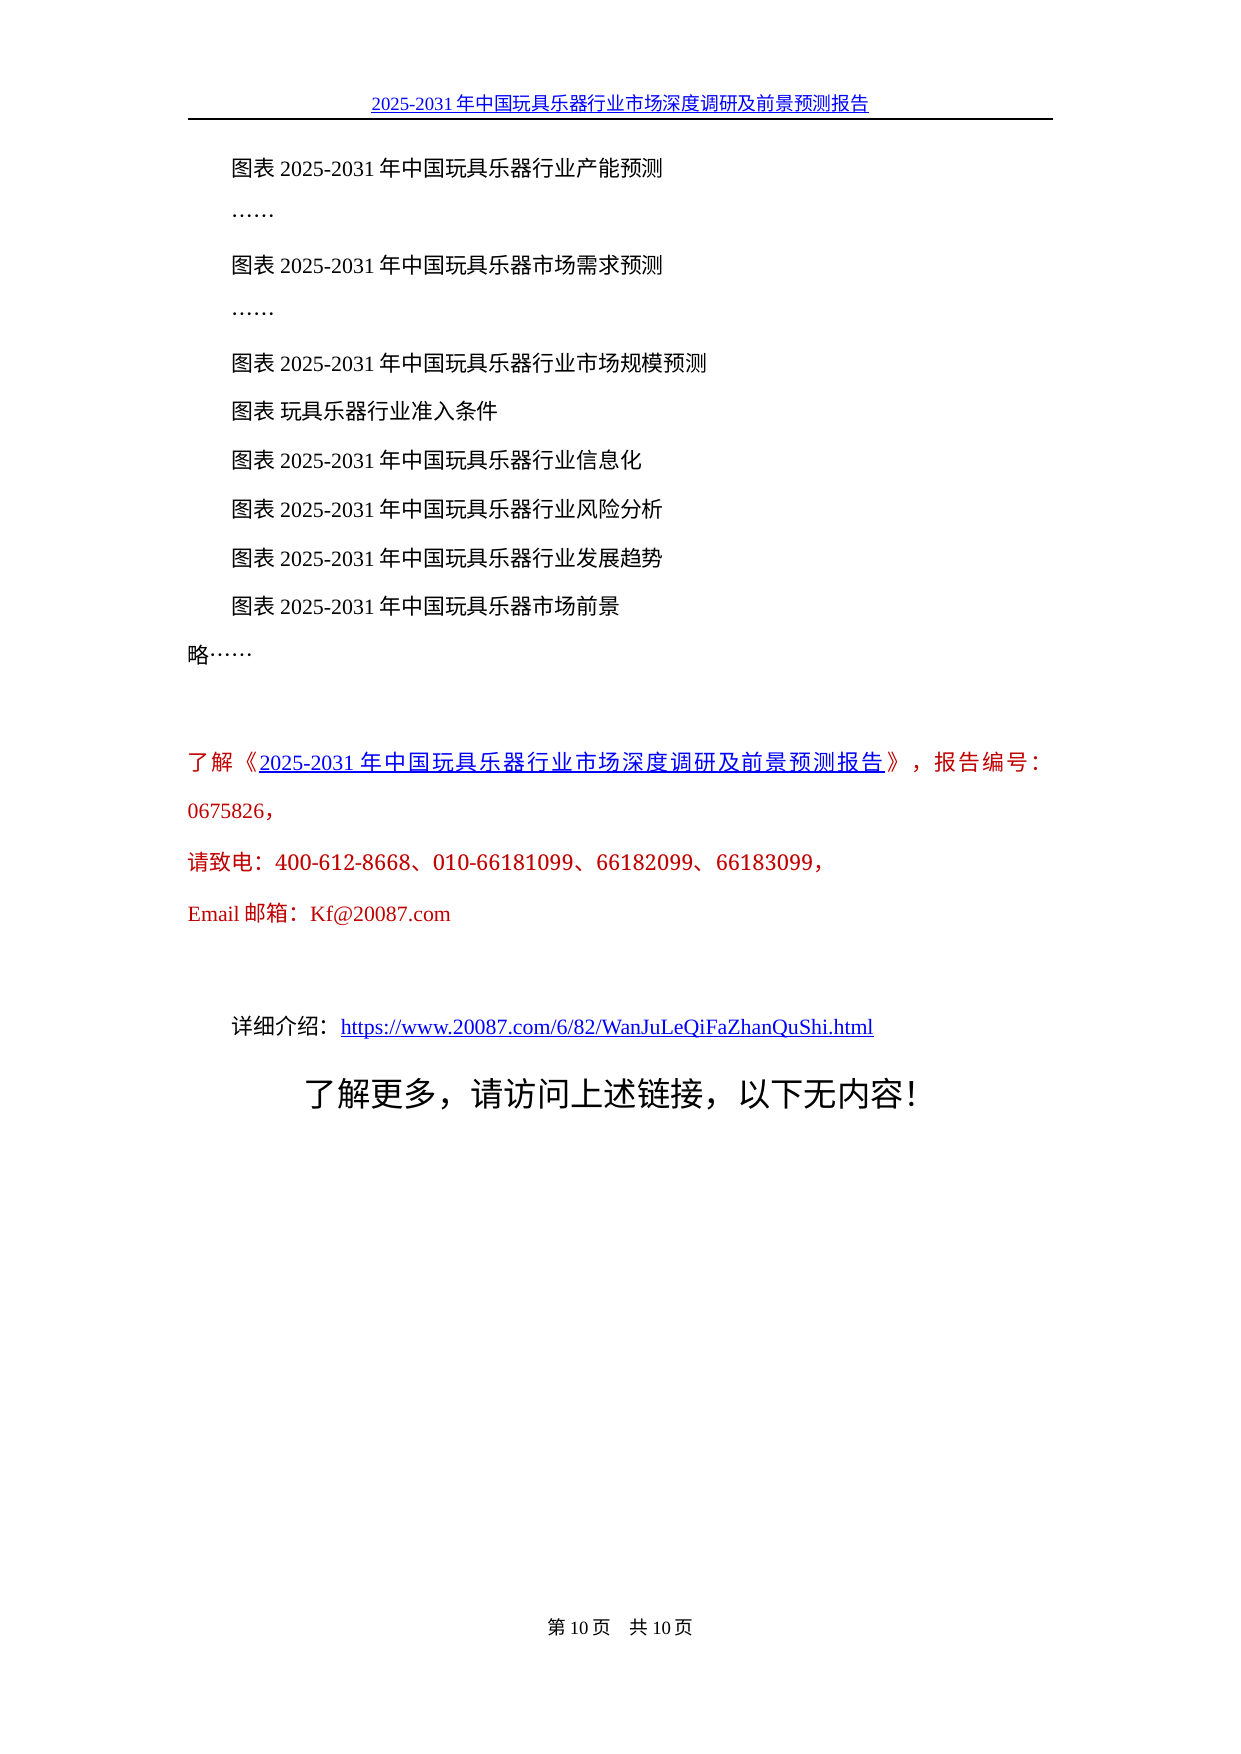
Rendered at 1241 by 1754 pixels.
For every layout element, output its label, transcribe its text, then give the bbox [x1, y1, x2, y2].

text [187, 150, 1053, 670]
text 详细介绍：https://www.20087.com/6/82/WanJuLeQiFaZhanQuShi.html [187, 1009, 1053, 1041]
text Email邮箱：Kf@20087.com [187, 896, 1053, 928]
text 请致电：400-612-8668、010-66181099、66182099、66183099， [187, 844, 1053, 877]
title 了解更多，请访问上述链接，以下无内容！ [187, 1059, 1053, 1124]
text 了解《2025-2031年中国玩具乐器行业市场深度调研及前景预测报告》，报告编号：0675826， [187, 744, 1053, 825]
